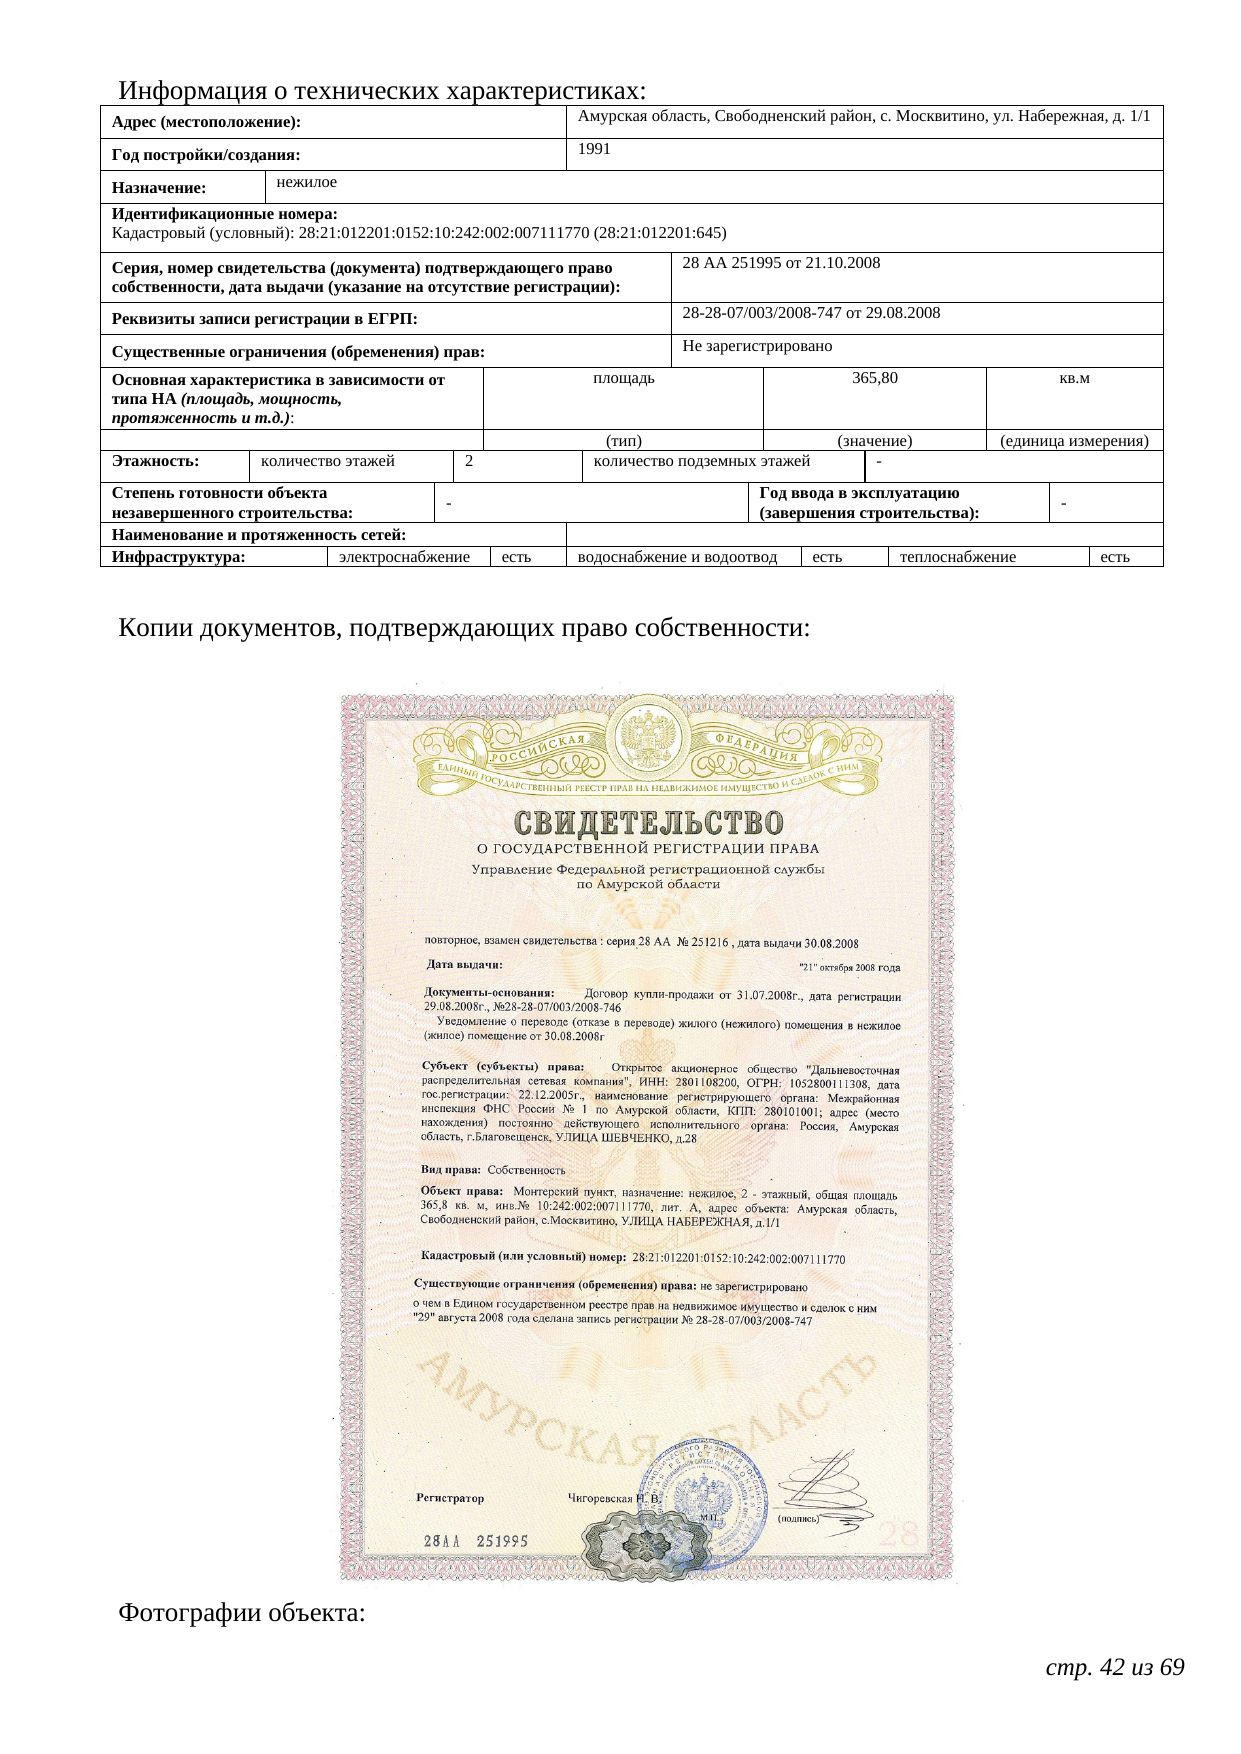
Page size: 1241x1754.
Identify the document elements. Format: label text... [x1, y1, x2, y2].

table_cell [567, 523, 1163, 546]
table_cell кв.м [987, 368, 1163, 429]
table_cell есть [802, 547, 888, 566]
table_cell Инфраструктура: [101, 547, 327, 566]
table_cell Степень готовности объекта незавершенного строительства: [101, 483, 434, 522]
table_cell Год постройки/создания: [101, 139, 566, 170]
table_cell 1991 [567, 139, 1163, 170]
text Копии документов, подтверждающих право собственности: [118, 611, 1181, 642]
table_cell 2 [454, 451, 582, 482]
table_cell количество этажей [250, 451, 453, 482]
table_cell теплоснабжение [889, 547, 1089, 566]
table_cell Серия, номер свидетельства (документа) подтверждающего право собственности, дата выдачи (указание на отсутствие регистрации): [101, 253, 671, 302]
table_cell водоснабжение и водоотвод [567, 547, 801, 566]
text Информация о технических характеристиках: [118, 74, 1181, 105]
table_cell Наименование и протяженность сетей: [101, 523, 566, 546]
table_cell (значение) [764, 430, 986, 449]
table_cell нежилое [266, 171, 1163, 203]
table_cell 365,80 [764, 368, 986, 429]
table_cell Назначение: [101, 171, 265, 203]
text Фотографии объекта: [118, 1596, 1181, 1628]
table_header Амурская область, Свободненский район, с. Москвитино, ул. Набережная, д. 1/1 [567, 106, 1163, 138]
table_cell - [1050, 483, 1163, 522]
table_cell Идентификационные номера: Кадастровый (условный): 28:21:012201:0152:10:242:002:007111770 (28:21:012201:645) [101, 204, 1163, 252]
table_cell Существенные ограничения (обременения) прав: [101, 335, 671, 367]
table_cell Этажность: [101, 451, 249, 482]
table_cell (тип) [484, 430, 763, 449]
table_cell количество подземных этажей [583, 451, 864, 482]
picture [323, 673, 977, 1597]
table_cell Не зарегистрировано [672, 335, 1163, 367]
table_cell - [435, 483, 748, 522]
table_cell Год ввода в эксплуатацию (завершения строительства): [749, 483, 1049, 522]
table_cell электроснабжение [328, 547, 490, 566]
table_header Адрес (местоположение): [101, 106, 566, 138]
table_cell есть [491, 547, 566, 566]
table_cell - [866, 451, 1163, 482]
table_cell (единица измерения) [987, 430, 1163, 449]
table_cell площадь [484, 368, 763, 429]
table_cell 28-28-07/003/2008-747 от 29.08.2008 [672, 303, 1163, 334]
table_cell Основная характеристика в зависимости от типа НА (площадь, мощность, протяженность и т.д.): [101, 368, 483, 429]
table_cell 28 АА 251995 от 21.10.2008 [672, 253, 1163, 302]
table_cell Реквизиты записи регистрации в ЕГРП: [101, 303, 671, 334]
table_cell [101, 430, 483, 449]
table_cell есть [1090, 547, 1163, 566]
